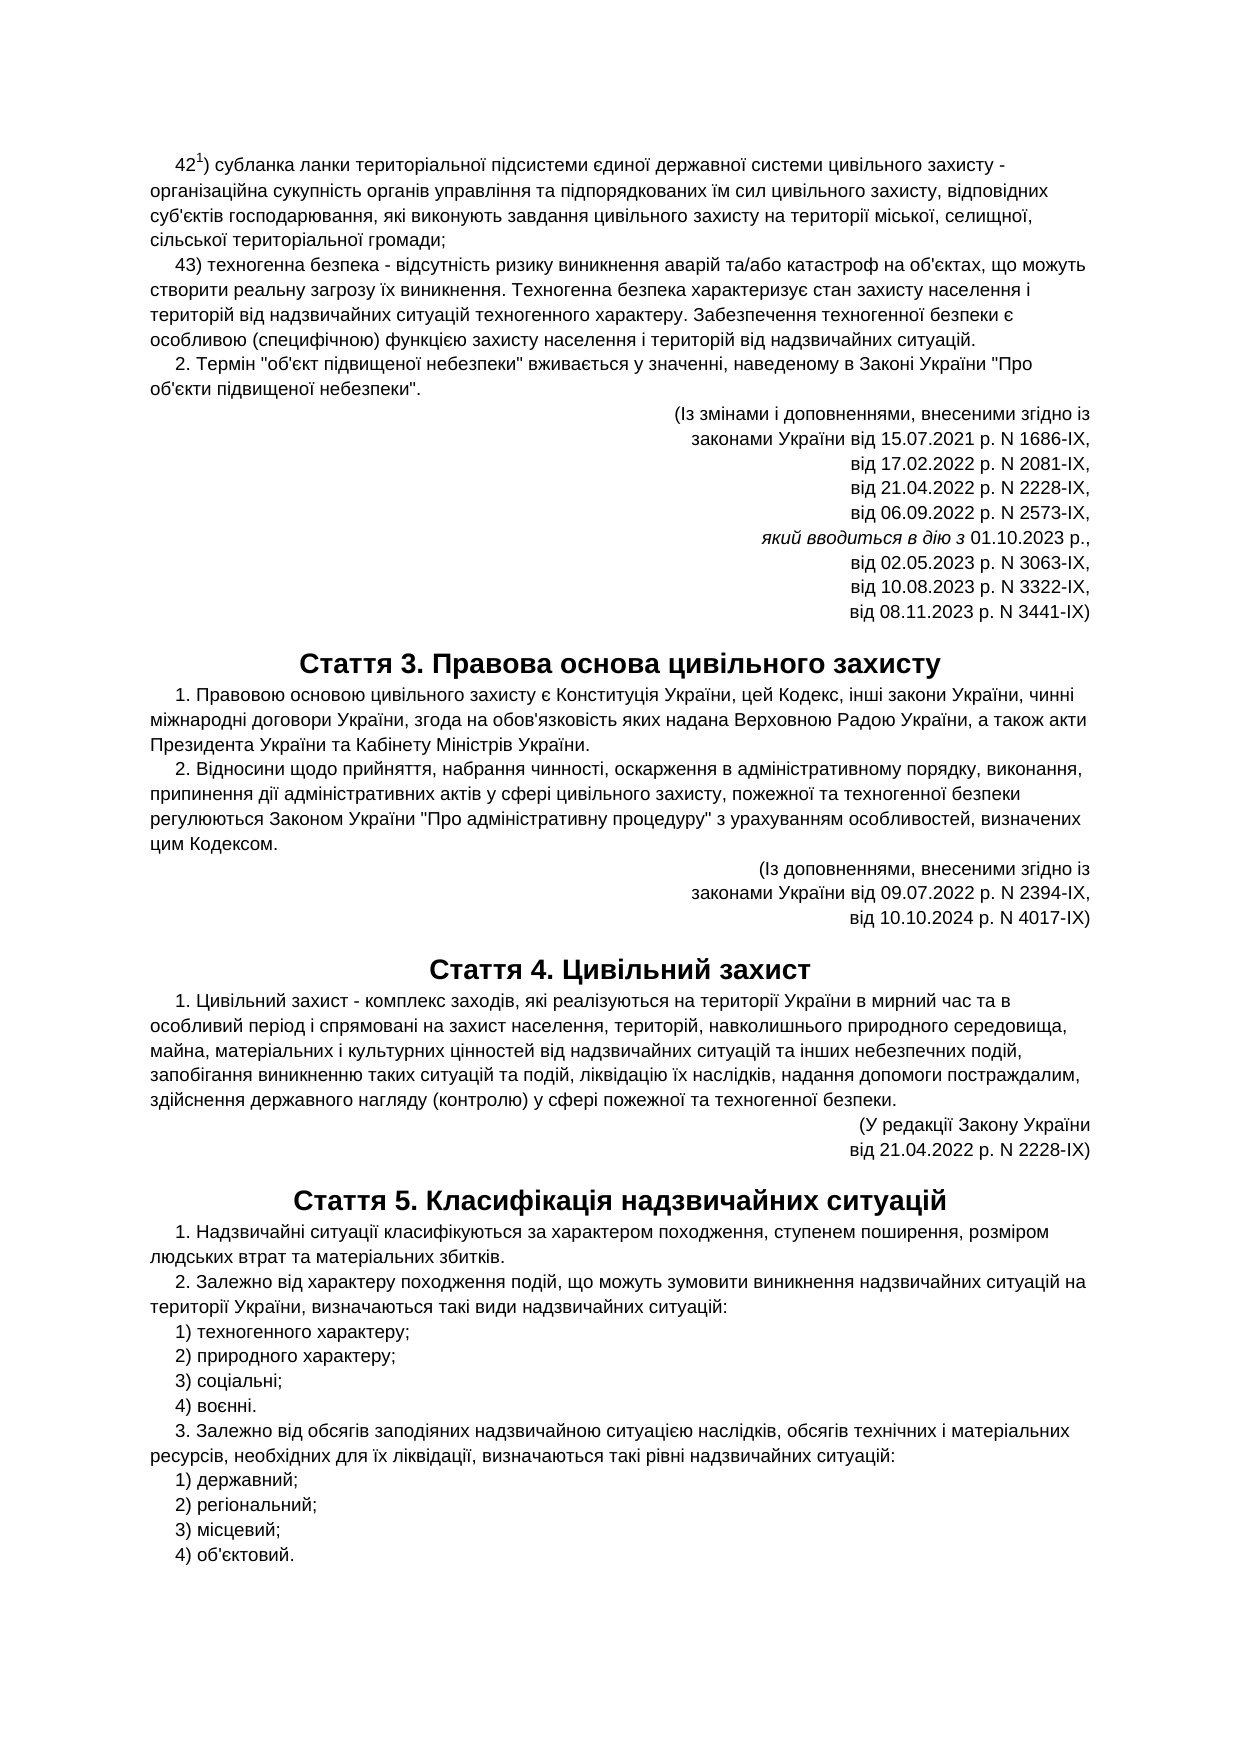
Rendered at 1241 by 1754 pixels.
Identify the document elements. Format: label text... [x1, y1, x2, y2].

text 4) воєнні. [150, 1395, 1090, 1416]
subtitle Стаття 5. Класифікація надзвичайних ситуацій [150, 1184, 1090, 1217]
text 1) державний; [150, 1469, 1090, 1491]
text 421) субланка ланки територіальної підсистеми єдиної державної системи цивільного захисту - організаційна сукупність органів управління та підпорядкованих їм сил цивільного захисту, відповідних суб'єктів господарювання, які виконують завдання цивільного захисту на території міської, селищної, сільської територіальної громади; [150, 150, 1090, 251]
text 3) місцевий; [150, 1519, 1090, 1540]
text 4) об'єктовий. [150, 1544, 1090, 1565]
text 43) техногенна безпека - відсутність ризику виникнення аварій та/або катастроф на об'єктах, що можуть створити реальну загрозу їх виникнення. Техногенна безпека характеризує стан захисту населення і територій від надзвичайних ситуацій техногенного характеру. Забезпечення техногенної безпеки є особливою (специфічною) функцією захисту населення і територій від надзвичайних ситуацій. [150, 254, 1090, 350]
subtitle Стаття 4. Цивільний захист [150, 953, 1090, 985]
text 1. Цивільний захист - комплекс заходів, які реалізуються на території України в мирний час та в особливий період і спрямовані на захист населення, територій, навколишнього природного середовища, майна, матеріальних і культурних цінностей від надзвичайних ситуацій та інших небезпечних подій, запобігання виникненню таких ситуацій та подій, ліквідацію їх наслідків, надання допомоги постраждалим, здійснення державного нагляду (контролю) у сфері пожежної та техногенної безпеки. [150, 990, 1090, 1111]
text 3. Залежно від обсягів заподіяних надзвичайною ситуацією наслідків, обсягів технічних і матеріальних ресурсів, необхідних для їх ліквідації, визначаються такі рівні надзвичайних ситуацій: [150, 1420, 1090, 1466]
text 2. Залежно від характеру походження подій, що можуть зумовити виникнення надзвичайних ситуацій на території України, визначаються такі види надзвичайних ситуацій: [150, 1271, 1090, 1317]
text 2) регіональний; [150, 1494, 1090, 1516]
text (Із змінами і доповненнями, внесеними згідно із законами України від 15.07.2021 р. N 1686-IX, від 17.02.2022 р. N 2081-IX, від 21.04.2022 р. N 2228-IX, від 06.09.2022 р. N 2573-IX, який вводиться в дію з 01.10.2023 р., від 02.05.2023 р. N 3063-IX, від 10.08.2023 р. N 3322-IX, від 08.11.2023 р. N 3441-IX) [150, 403, 1090, 623]
text (Із доповненнями, внесеними згідно із законами України від 09.07.2022 р. N 2394-IX, від 10.10.2024 р. N 4017-IX) [150, 857, 1090, 928]
text 3) соціальні; [150, 1370, 1090, 1392]
text 2) природного характеру; [150, 1345, 1090, 1367]
text 2. Відносини щодо прийняття, набрання чинності, оскарження в адміністративному порядку, виконання, припинення дії адміністративних актів у сфері цивільного захисту, пожежної та техногенної безпеки регулюються Законом України "Про адміністративну процедуру" з урахуванням особливостей, визначених цим Кодексом. [150, 758, 1090, 854]
text (У редакції Закону України від 21.04.2022 р. N 2228-IX) [150, 1114, 1090, 1160]
text 1) техногенного характеру; [150, 1321, 1090, 1342]
text 2. Термін "об'єкт підвищеної небезпеки" вживається у значенні, наведеному в Законі України "Про об'єкти підвищеної небезпеки". [150, 353, 1090, 399]
text 1. Надзвичайні ситуації класифікуються за характером походження, ступенем поширення, розміром людських втрат та матеріальних збитків. [150, 1221, 1090, 1268]
text 1. Правовою основою цивільного захисту є Конституція України, цей Кодекс, інші закони України, чинні міжнародні договори України, згода на обов'язковість яких надана Верховною Радою України, а також акти Президента України та Кабінету Міністрів України. [150, 684, 1090, 755]
subtitle Стаття 3. Правова основа цивільного захисту [150, 647, 1090, 679]
